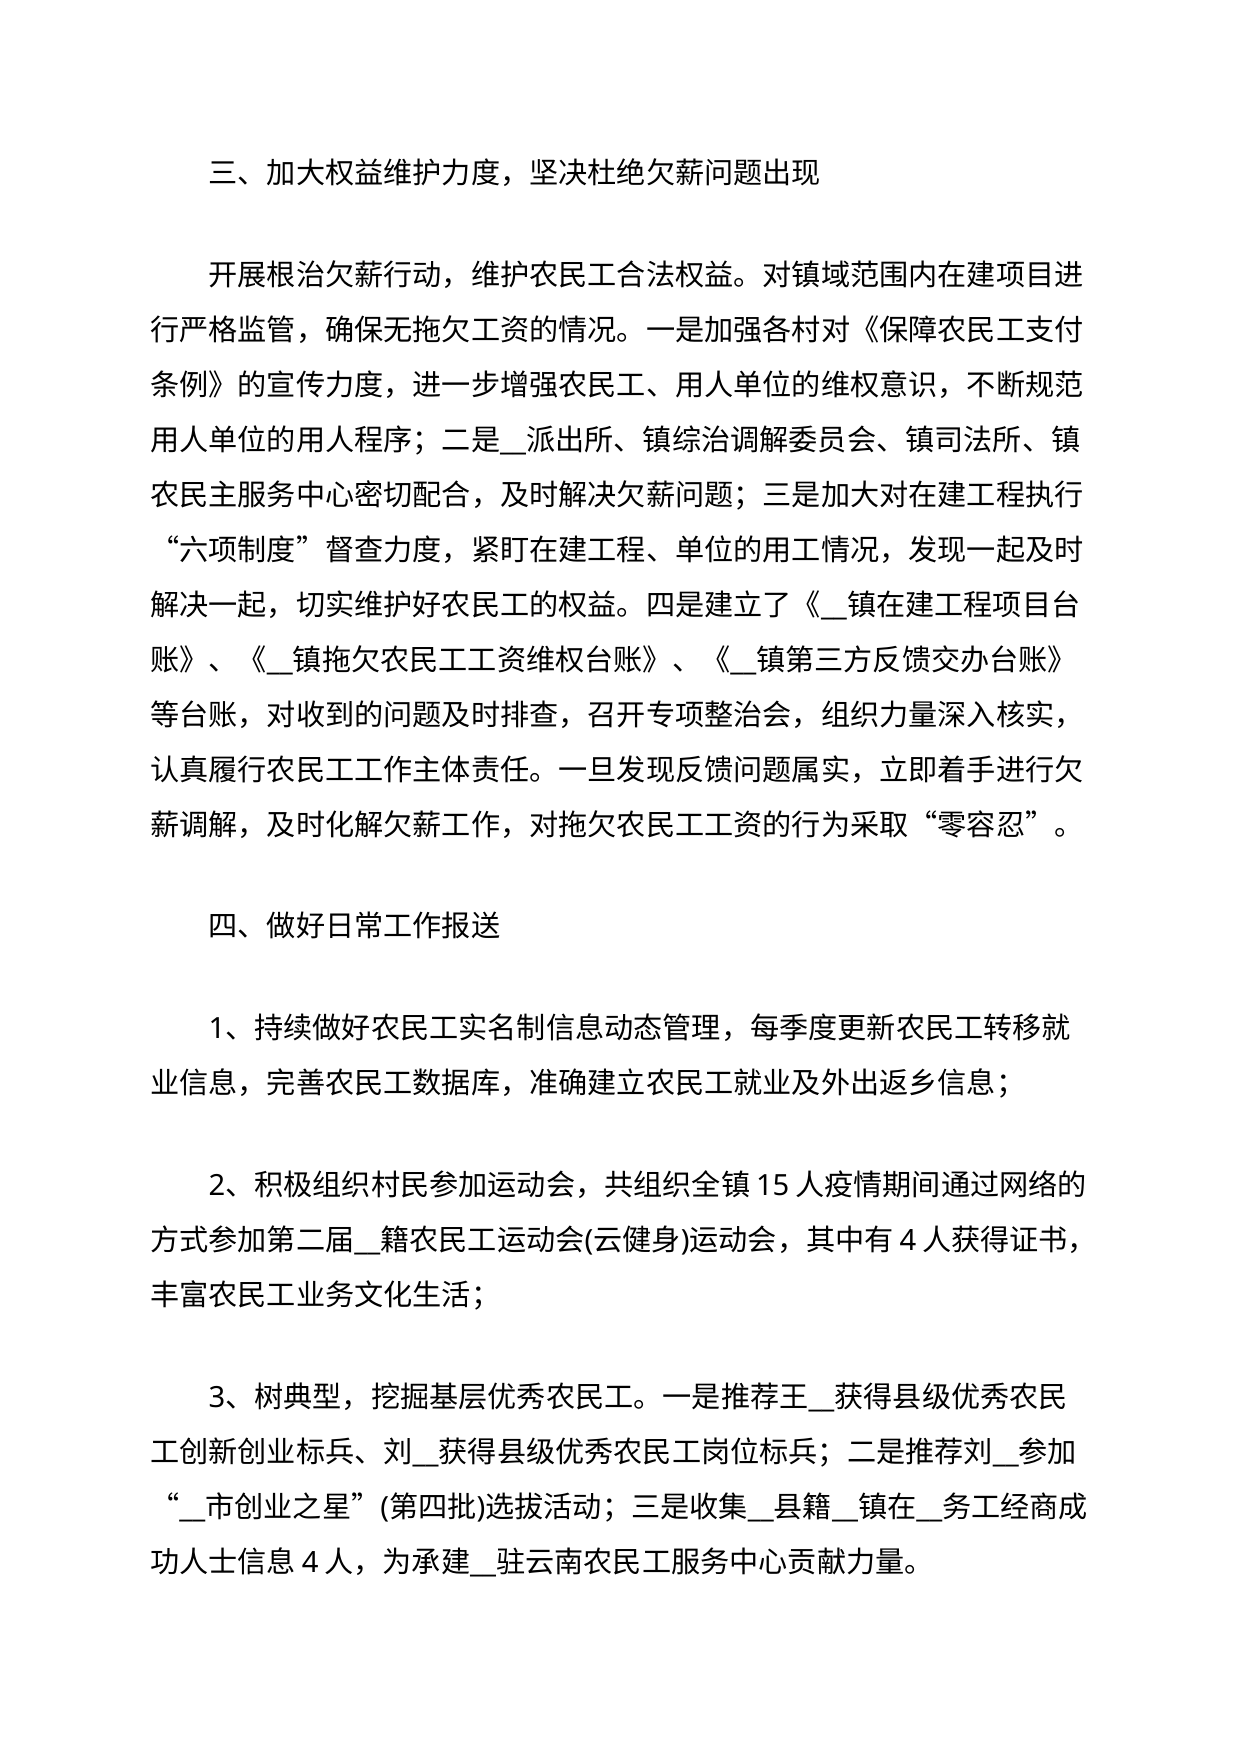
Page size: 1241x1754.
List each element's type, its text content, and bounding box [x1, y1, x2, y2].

text 三、加大权益维护力度，坚决杜绝欠薪问题出现 [150, 150, 1090, 192]
text 2、积极组织村民参加运动会，共组织全镇15人疫情期间通过网络的方式参加第二届__籍农民工运动会(云健身)运动会，其中有4人获得证书，丰富农民工业务文化生活； [150, 1161, 1090, 1314]
text 四、做好日常工作报送 [150, 903, 1090, 945]
text 开展根治欠薪行动，维护农民工合法权益。对镇域范围内在建项目进行严格监管，确保无拖欠工资的情况。一是加强各村对《保障农民工支付条例》的宣传力度，进一步增强农民工、用人单位的维权意识，不断规范用人单位的用人程序；二是__派出所、镇综治调解委员会、镇司法所、镇农民主服务中心密切配合，及时解决欠薪问题；三是加大对在建工程执行“六项制度”督查力度，紧盯在建工程、单位的用工情况，发现一起及时解决一起，切实维护好农民工的权益。四是建立了《__镇在建工程项目台账》、《__镇拖欠农民工工资维权台账》、《__镇第三方反馈交办台账》等台账，对收到的问题及时排查，召开专项整治会，组织力量深入核实，认真履行农民工工作主体责任。一旦发现反馈问题属实，立即着手进行欠薪调解，及时化解欠薪工作，对拖欠农民工工资的行为采取“零容忍”。 [150, 252, 1090, 843]
text 1、持续做好农民工实名制信息动态管理，每季度更新农民工转移就业信息，完善农民工数据库，准确建立农民工就业及外出返乡信息； [150, 1004, 1090, 1102]
text 3、树典型，挖掘基层优秀农民工。一是推荐王__获得县级优秀农民工创新创业标兵、刘__获得县级优秀农民工岗位标兵；二是推荐刘__参加“__市创业之星”(第四批)选拔活动；三是收集__县籍__镇在__务工经商成功人士信息4人，为承建__驻云南农民工服务中心贡献力量。 [150, 1373, 1090, 1581]
